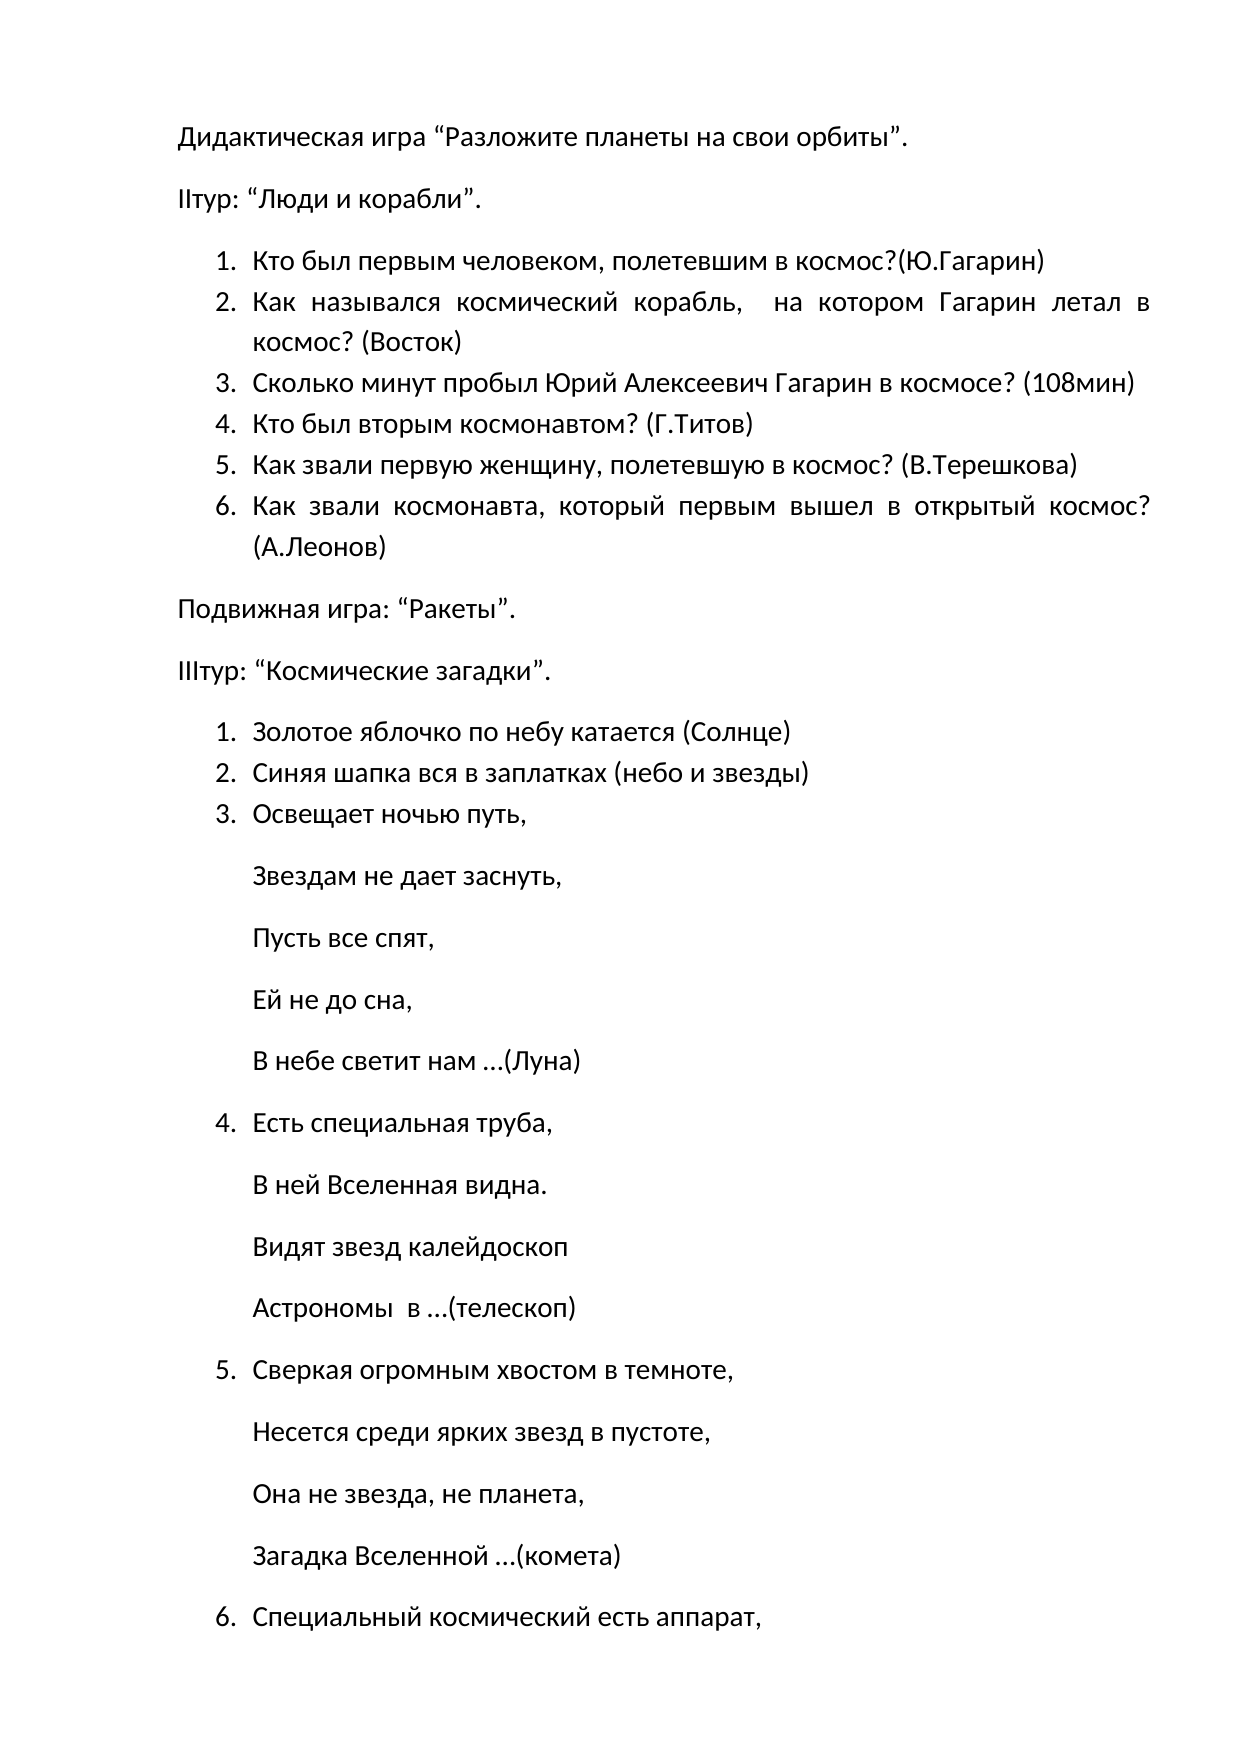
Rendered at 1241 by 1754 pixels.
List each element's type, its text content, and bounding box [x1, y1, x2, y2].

text Ей не до сна, [252, 981, 1152, 1016]
list Освещает ночью путь, [215, 795, 1152, 831]
list Золотое яблочко по небу катается (Солнце) [215, 713, 1152, 749]
text В ней Вселенная видна. [252, 1166, 1152, 1202]
list Специальный космический есть аппарат, [215, 1598, 1152, 1634]
list Сверкая огромным хвостом в темноте, [215, 1351, 1152, 1387]
list Кто был вторым космонавтом? (Г.Титов) [215, 405, 1152, 441]
list Как звали космонавта, который первым вышел в открытый космос? (А.Леонов) [215, 487, 1152, 564]
text Астрономы в …(телескоп) [252, 1289, 1152, 1325]
text Звездам не дает заснуть, [252, 857, 1152, 893]
list Как назывался космический корабль, на котором Гагарин летал в космос? (Восток) [215, 283, 1152, 359]
text Загадка Вселенной …(комета) [252, 1537, 1152, 1572]
text Несется среди ярких звезд в пустоте, [252, 1413, 1152, 1449]
list Сколько минут пробыл Юрий Алексеевич Гагарин в космосе? (108мин) [215, 364, 1152, 400]
list Есть специальная труба, [215, 1104, 1152, 1140]
text Она не звезда, не планета, [252, 1475, 1152, 1511]
list Кто был первым человеком, полетевшим в космос?(Ю.Гагарин) [215, 242, 1152, 277]
text Подвижная игра: “Ракеты”. [177, 590, 1152, 626]
text Дидактическая игра “Разложите планеты на свои орбиты”. [177, 118, 1152, 154]
list Как звали первую женщину, полетевшую в космос? (В.Терешкова) [215, 446, 1152, 482]
text IIтур: “Люди и корабли”. [177, 180, 1152, 216]
text В небе светит нам …(Луна) [252, 1042, 1152, 1078]
text Пусть все спят, [252, 919, 1152, 954]
list Синяя шапка вся в заплатках (небо и звезды) [215, 754, 1152, 790]
text IIIтур: “Космические загадки”. [177, 652, 1152, 687]
text Видят звезд калейдоскоп [252, 1228, 1152, 1263]
